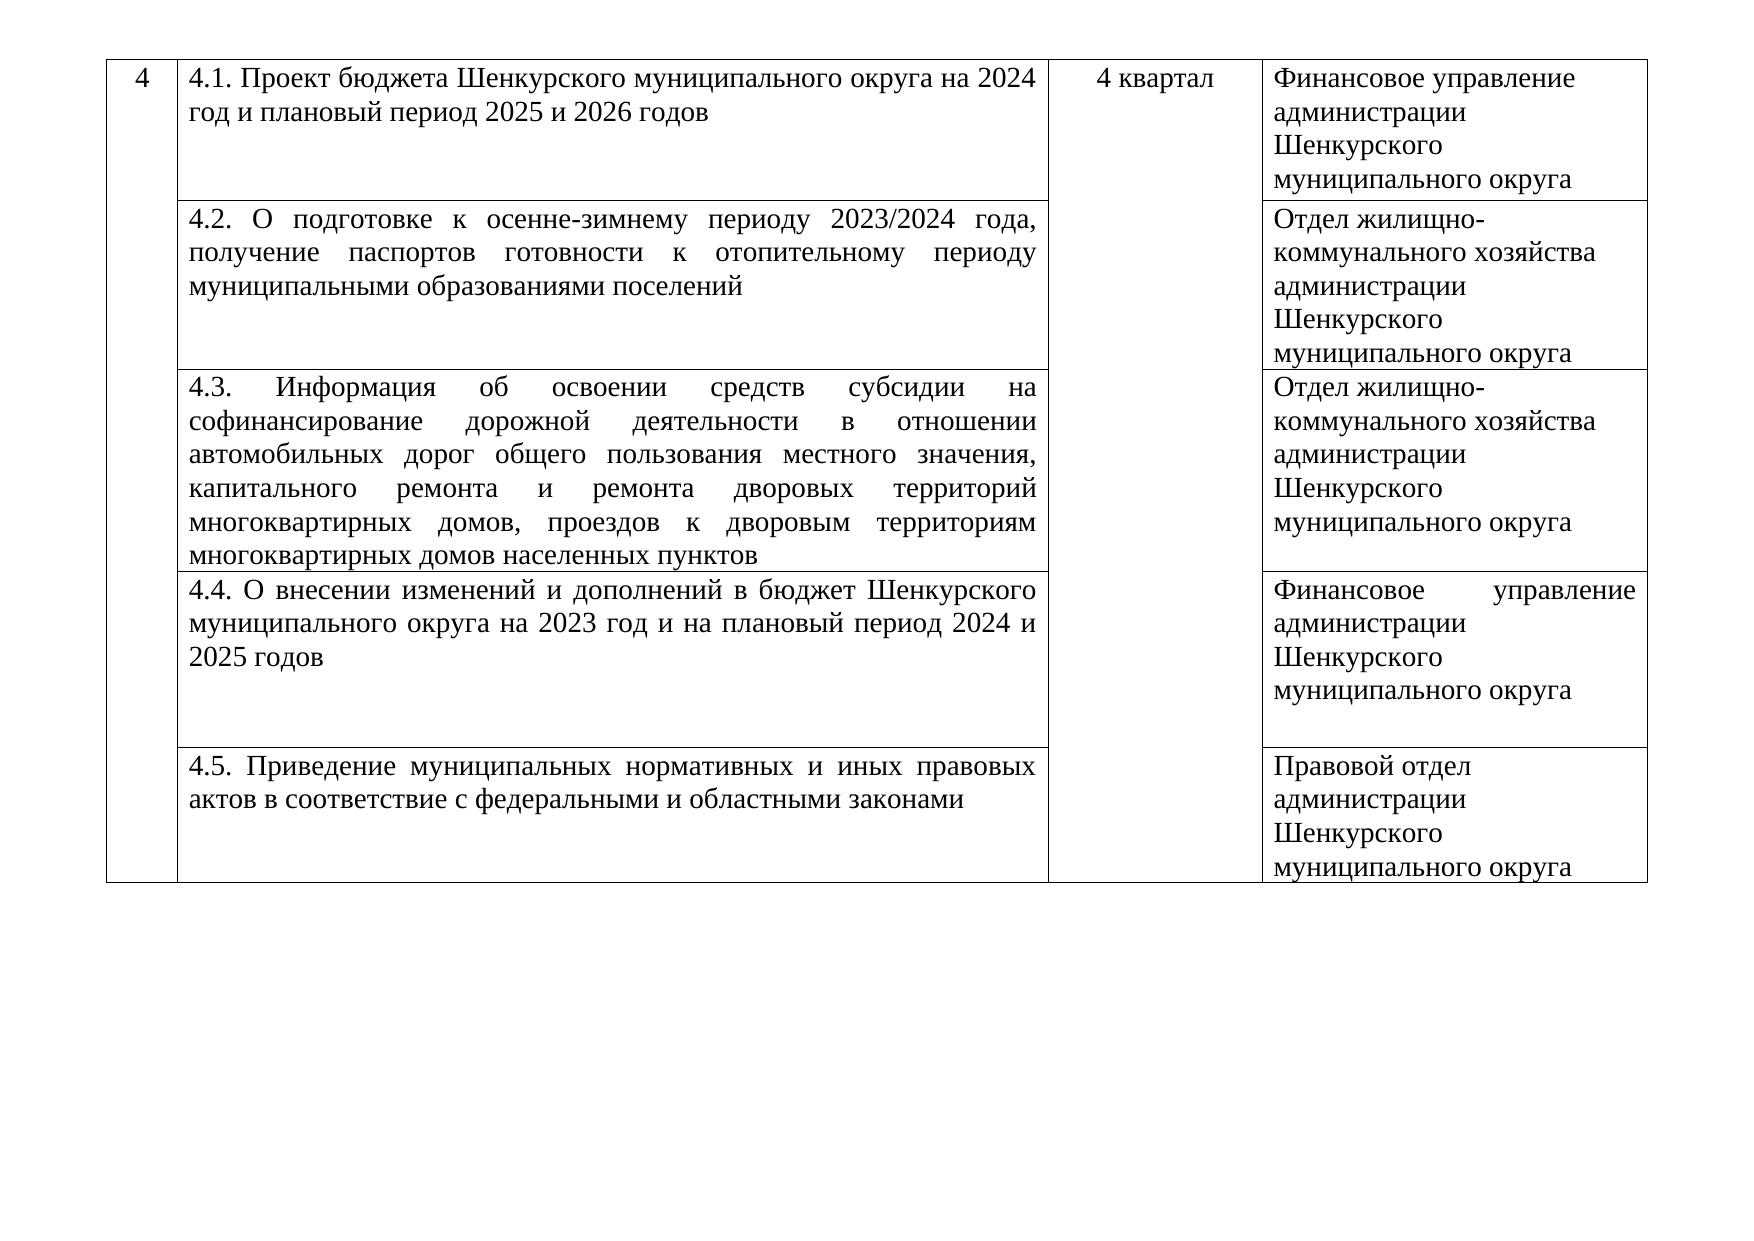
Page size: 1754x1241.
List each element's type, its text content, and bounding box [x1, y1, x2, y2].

table_cell 4.1. Проект бюджета Шенкурского муниципального округа на 2024 год и плановый период 2025 и 2026 годов [178, 60, 1048, 200]
table_cell 4 [107, 60, 177, 882]
table_cell 4 квартал [1049, 60, 1262, 882]
table_cell 4.4. О внесении изменений и дополнений в бюджет Шенкурского муниципального округа на 2023 год и на плановый период 2024 и 2025 годов [178, 572, 1048, 747]
table_cell Финансовое управление администрации Шенкурского муниципального округа [1263, 60, 1647, 200]
table_cell Финансовое управление администрации Шенкурского муниципального округа [1263, 572, 1647, 747]
table_cell 4.3. Информация об освоении средств субсидии на софинансирование дорожной деятельности в отношении автомобильных дорог общего пользования местного значения, капитального ремонта и ремонта дворовых территорий многоквартирных домов, проездов к дворовым территориям многоквартирных домов населенных пунктов [178, 370, 1048, 571]
table_cell Отдел жилищно-коммунального хозяйства администрации Шенкурского муниципального округа [1263, 201, 1647, 368]
table_cell Правовой отдел администрации Шенкурского муниципального округа [1263, 748, 1647, 882]
table_cell 4.5. Приведение муниципальных нормативных и иных правовых актов в соответствие с федеральными и областными законами [178, 748, 1048, 882]
table_cell Отдел жилищно-коммунального хозяйства администрации Шенкурского муниципального округа [1263, 370, 1647, 571]
table_cell 4.2. О подготовке к осенне-зимнему периоду 2023/2024 года, получение паспортов готовности к отопительному периоду муниципальными образованиями поселений [178, 201, 1048, 368]
